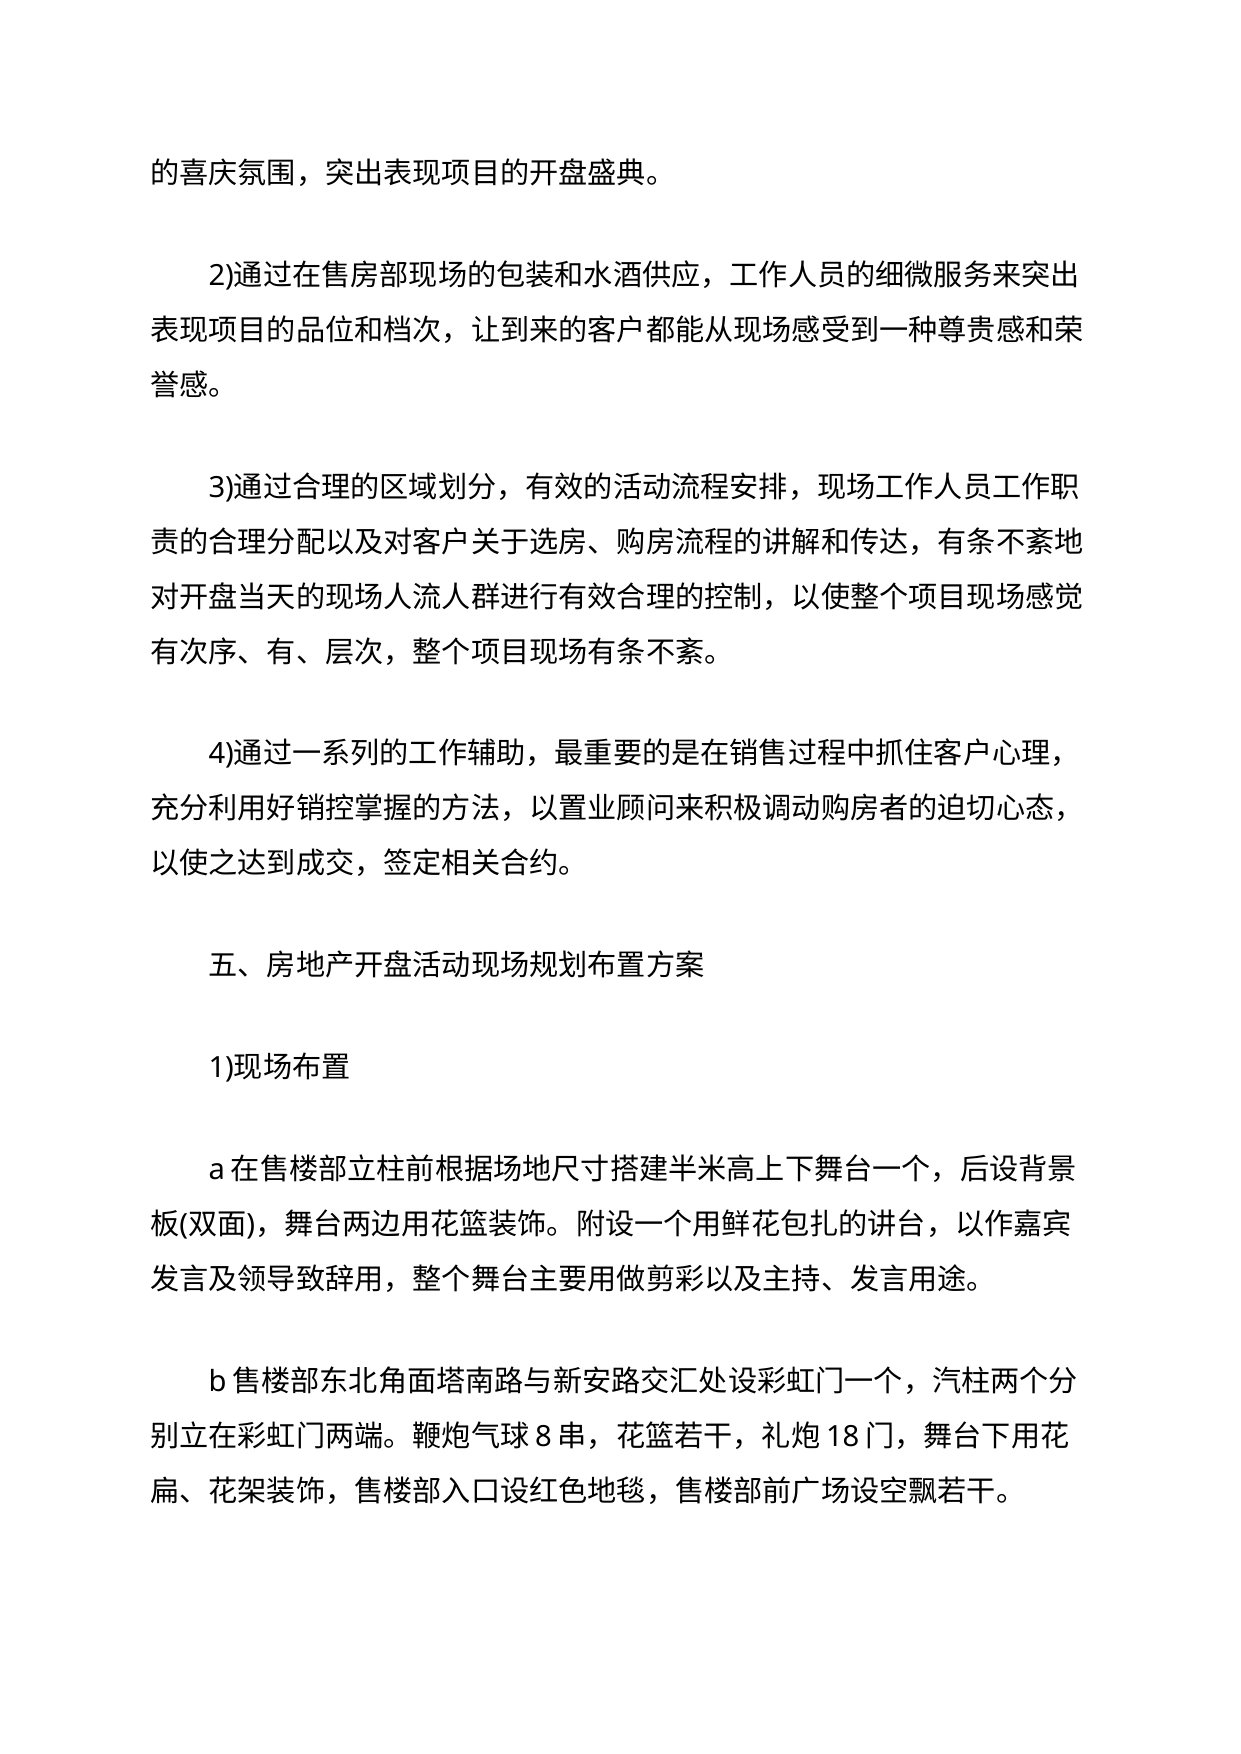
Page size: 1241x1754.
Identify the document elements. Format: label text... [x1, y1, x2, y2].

text a在售楼部立柱前根据场地尺寸搭建半米高上下舞台一个，后设背景板(双面)，舞台两边用花篮装饰。附设一个用鲜花包扎的讲台，以作嘉宾发言及领导致辞用，整个舞台主要用做剪彩以及主持、发言用途。 [150, 1145, 1090, 1298]
text b售楼部东北角面塔南路与新安路交汇处设彩虹门一个，汽柱两个分别立在彩虹门两端。鞭炮气球8串，花篮若干，礼炮18门，舞台下用花扁、花架装饰，售楼部入口设红色地毯，售楼部前广场设空飘若干。 [150, 1357, 1090, 1509]
text 1)现场布置 [150, 1043, 1090, 1086]
text 4)通过一系列的工作辅助，最重要的是在销售过程中抓住客户心理，充分利用好销控掌握的方法，以置业顾问来积极调动购房者的迫切心态，以使之达到成交，签定相关合约。 [150, 730, 1090, 882]
text 2)通过在售房部现场的包装和水酒供应，工作人员的细微服务来突出表现项目的品位和档次，让到来的客户都能从现场感受到一种尊贵感和荣誉感。 [150, 252, 1090, 404]
text 3)通过合理的区域划分，有效的活动流程安排，现场工作人员工作职责的合理分配以及对客户关于选房、购房流程的讲解和传达，有条不紊地对开盘当天的现场人流人群进行有效合理的控制，以使整个项目现场感觉有次序、有、层次，整个项目现场有条不紊。 [150, 463, 1090, 671]
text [150, 150, 1090, 192]
text 五、房地产开盘活动现场规划布置方案 [150, 942, 1090, 984]
